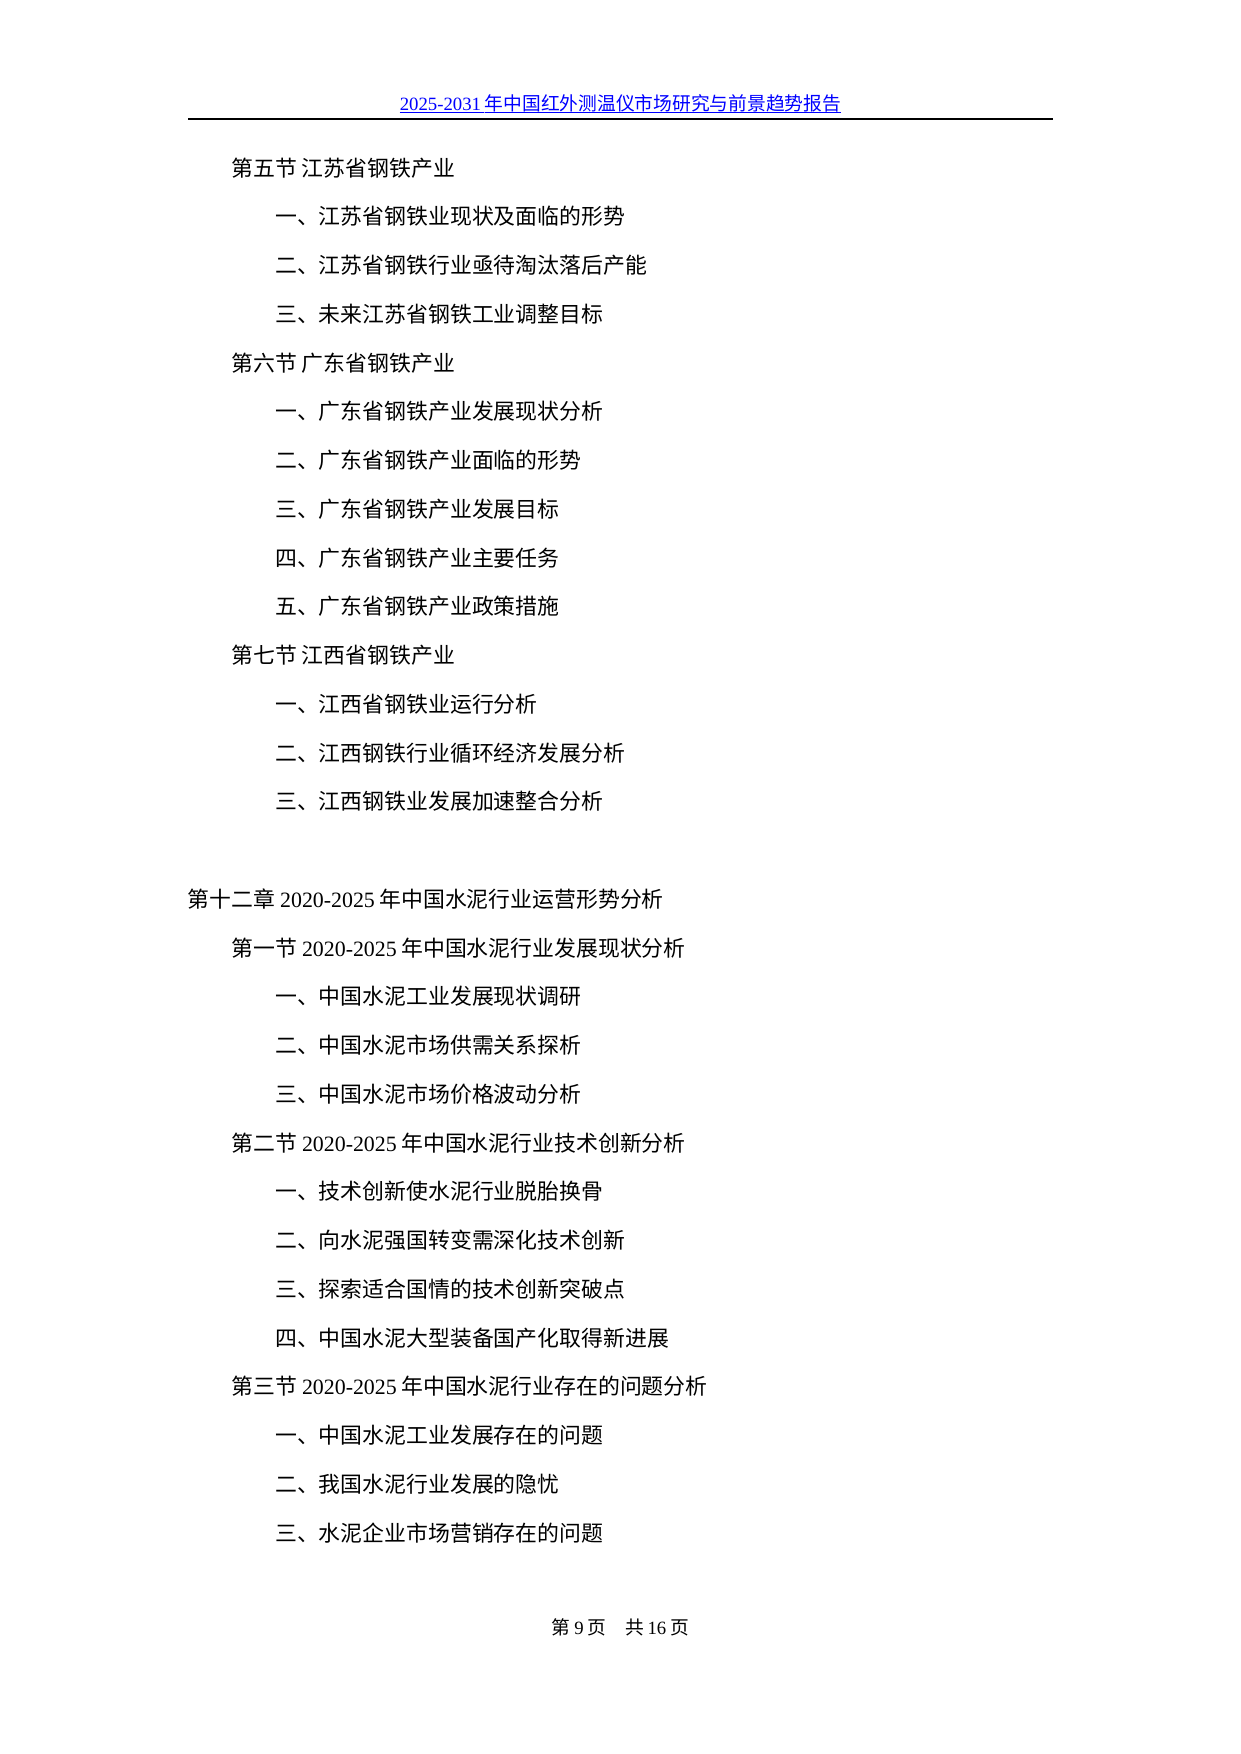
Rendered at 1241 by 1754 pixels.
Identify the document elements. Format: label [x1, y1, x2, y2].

text [187, 150, 1053, 1548]
